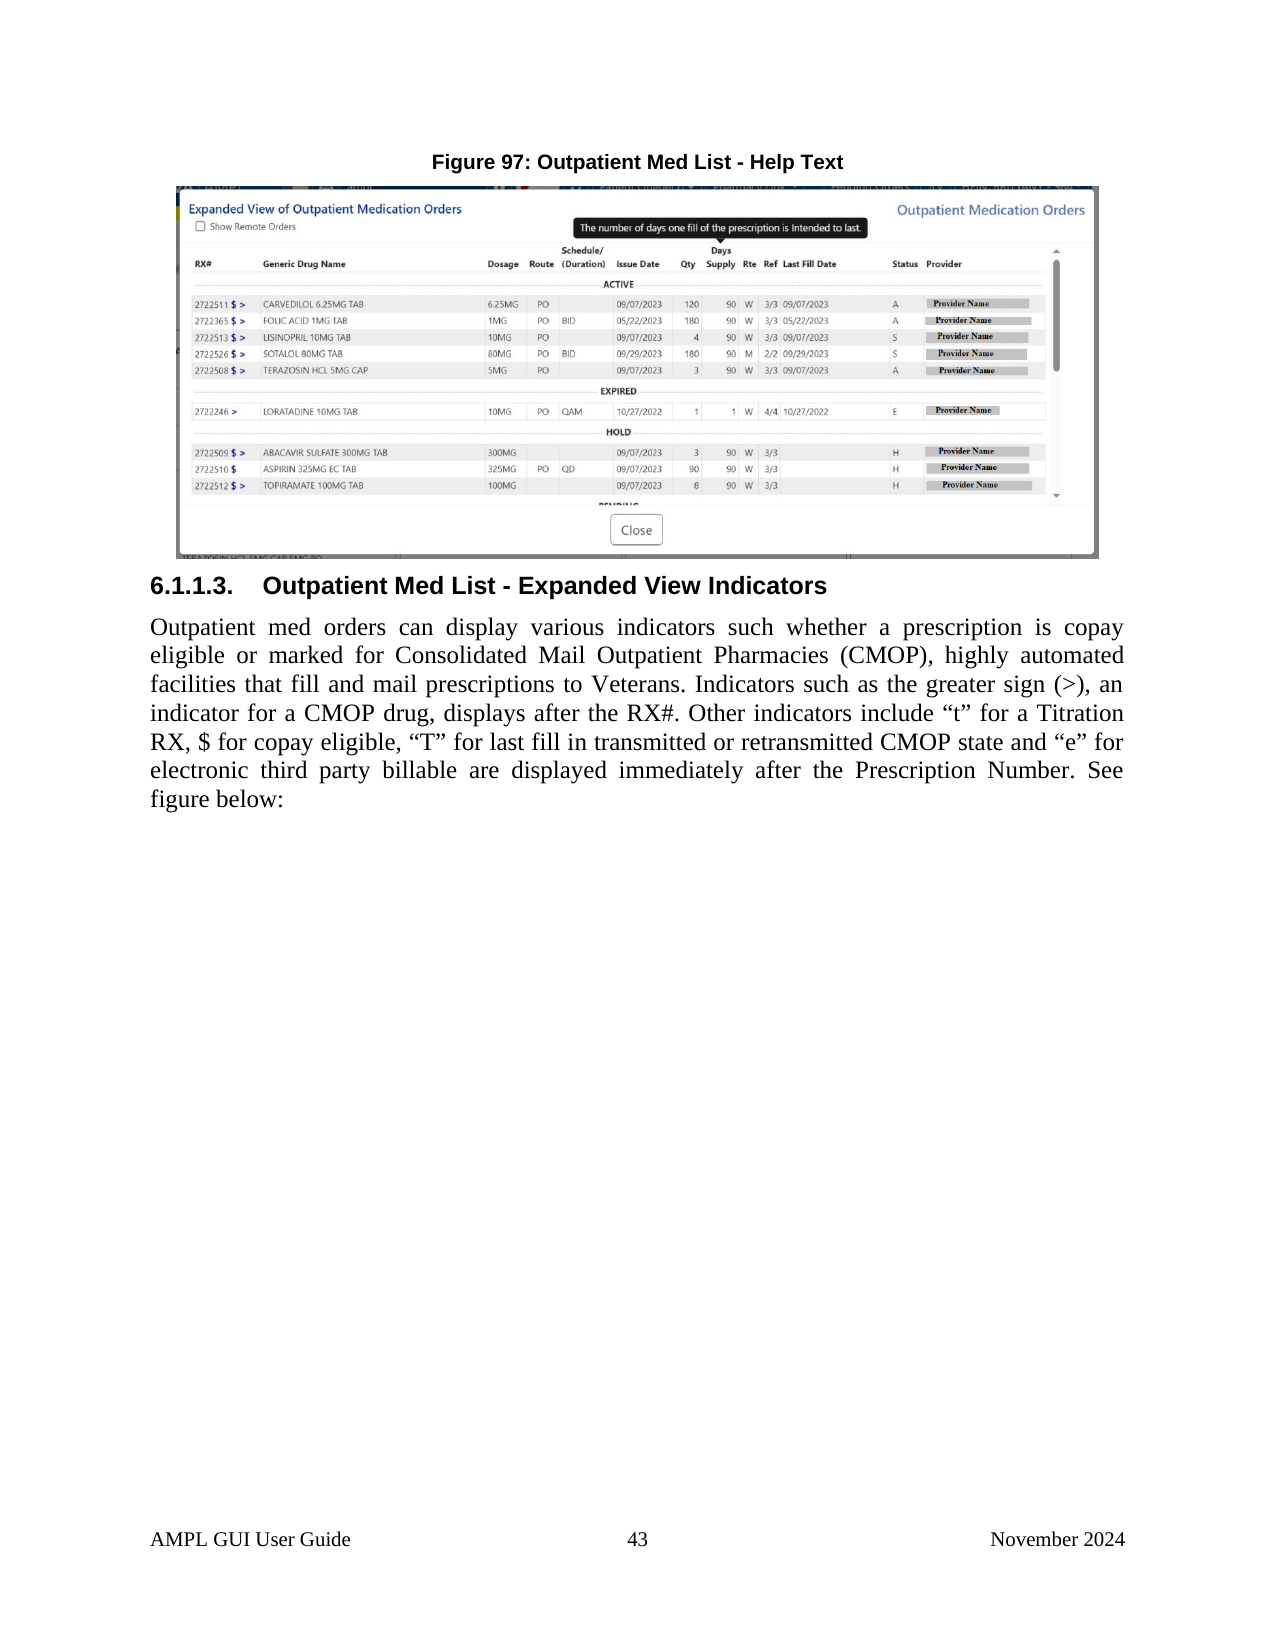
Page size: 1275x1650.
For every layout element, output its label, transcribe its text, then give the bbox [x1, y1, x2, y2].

text Figure 97: Outpatient Med List - Help Text [150, 150, 1125, 174]
text Outpatient med orders can display various indicators such whether a prescription is copay eligible or marked for Consolidated Mail Outpatient Pharmacies (CMOP), highly automated facilities that fill and mail prescriptions to Veterans. Indicators such as the greater sign (>), an indicator for a CMOP drug, displays after the RX#. Other indicators include “t” for a Titration RX, $ for copay eligible, “T” for last fill in transmitted or retransmitted CMOP state and “e” for electronic third party billable are displayed immediately after the Prescription Number. See figure below: [150, 612, 1125, 813]
picture [176, 186, 1099, 559]
subtitle Outpatient Med List - Expanded View Indicators [150, 571, 1125, 599]
